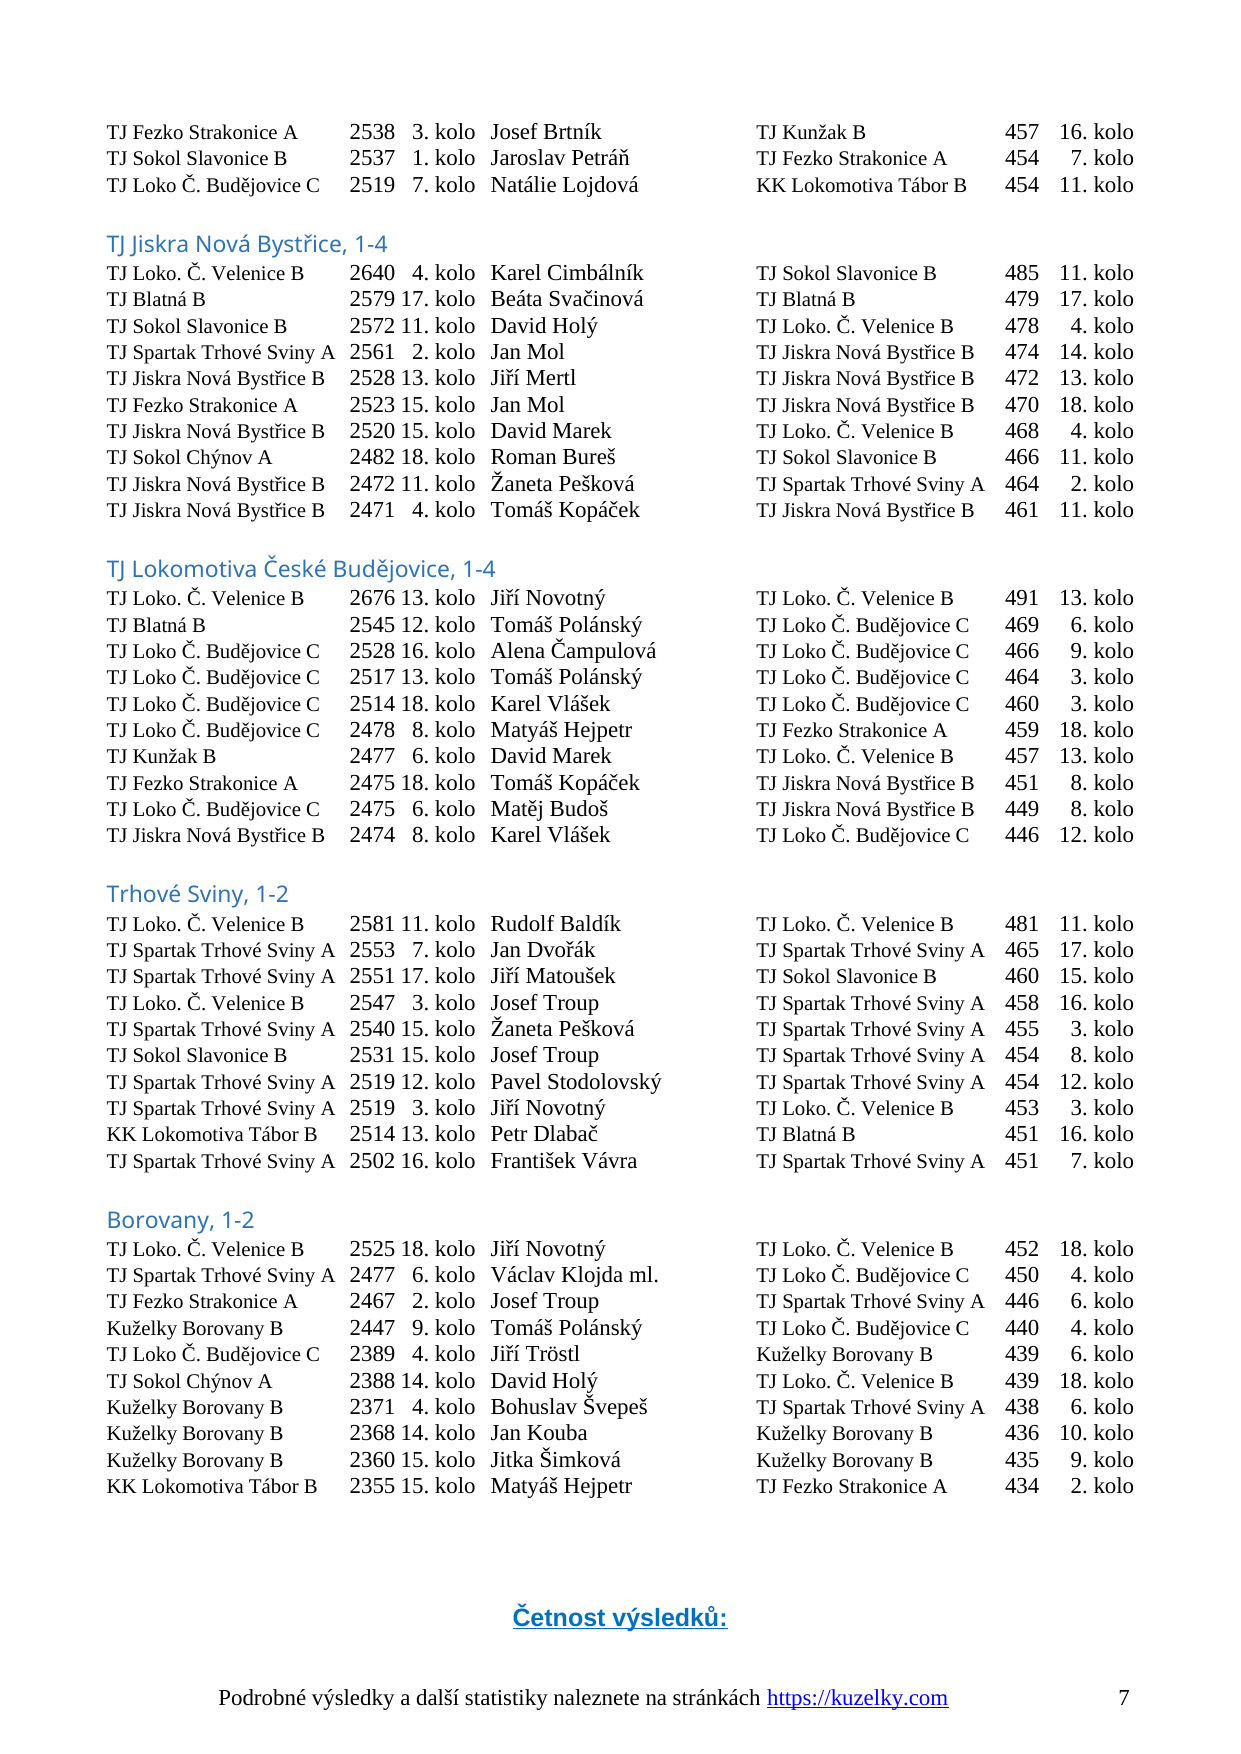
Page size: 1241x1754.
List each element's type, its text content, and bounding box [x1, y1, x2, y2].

text KK Lokomotiva Tábor B 2355 15. kolo Matyáš Hejpetr TJ Fezko Strakonice A 434 2. kolo [106, 1472, 1134, 1498]
text TJ Jiskra Nová Bystřice B 2528 13. kolo Jiří Mertl TJ Jiskra Nová Bystřice B 472 13. kolo [106, 364, 1134, 391]
subtitle TJ Jiskra Nová Bystřice, 1-4 [106, 228, 1134, 259]
text TJ Sokol Slavonice B 2572 11. kolo David Holý TJ Loko. Č. Velenice B 478 4. kolo [106, 312, 1134, 338]
text Kuželky Borovany B 2447 9. kolo Tomáš Polánský TJ Loko Č. Budějovice C 440 4. kolo [106, 1314, 1134, 1340]
text TJ Loko. Č. Velenice B 2640 4. kolo Karel Cimbálník TJ Sokol Slavonice B 485 11. kolo [106, 259, 1134, 285]
text TJ Spartak Trhové Sviny A 2519 3. kolo Jiří Novotný TJ Loko. Č. Velenice B 453 3. kolo [106, 1094, 1134, 1120]
text TJ Blatná B 2579 17. kolo Beáta Svačinová TJ Blatná B 479 17. kolo [106, 285, 1134, 312]
text Kuželky Borovany B 2360 15. kolo Jitka Šimková Kuželky Borovany B 435 9. kolo [106, 1446, 1134, 1472]
text Kuželky Borovany B 2371 4. kolo Bohuslav Švepeš TJ Spartak Trhové Sviny A 438 6. kolo [106, 1393, 1134, 1419]
text TJ Blatná B 2545 12. kolo Tomáš Polánský TJ Loko Č. Budějovice C 469 6. kolo [106, 611, 1134, 637]
text TJ Spartak Trhové Sviny A 2551 17. kolo Jiří Matoušek TJ Sokol Slavonice B 460 15. kolo [106, 962, 1134, 989]
text TJ Loko Č. Budějovice C 2478 8. kolo Matyáš Hejpetr TJ Fezko Strakonice A 459 18. kolo [106, 716, 1134, 742]
text TJ Fezko Strakonice A 2475 18. kolo Tomáš Kopáček TJ Jiskra Nová Bystřice B 451 8. kolo [106, 769, 1134, 795]
text TJ Spartak Trhové Sviny A 2519 12. kolo Pavel Stodolovský TJ Spartak Trhové Sviny A 454 12. kolo [106, 1068, 1134, 1094]
text TJ Sokol Slavonice B 2537 1. kolo Jaroslav Petráň TJ Fezko Strakonice A 454 7. kolo [106, 144, 1134, 171]
text TJ Fezko Strakonice A 2523 15. kolo Jan Mol TJ Jiskra Nová Bystřice B 470 18. kolo [106, 391, 1134, 417]
text TJ Loko. Č. Velenice B 2676 13. kolo Jiří Novotný TJ Loko. Č. Velenice B 491 13. kolo [106, 584, 1134, 611]
text TJ Sokol Slavonice B 2531 15. kolo Josef Troup TJ Spartak Trhové Sviny A 454 8. kolo [106, 1041, 1134, 1068]
text TJ Spartak Trhové Sviny A 2561 2. kolo Jan Mol TJ Jiskra Nová Bystřice B 474 14. kolo [106, 338, 1134, 364]
text TJ Loko Č. Budějovice C 2517 13. kolo Tomáš Polánský TJ Loko Č. Budějovice C 464 3. kolo [106, 663, 1134, 690]
subtitle Borovany, 1-2 [106, 1204, 1134, 1235]
text Četnost výsledků: [94, 1602, 1145, 1631]
text TJ Loko Č. Budějovice C 2514 18. kolo Karel Vlášek TJ Loko Č. Budějovice C 460 3. kolo [106, 690, 1134, 716]
text TJ Loko. Č. Velenice B 2547 3. kolo Josef Troup TJ Spartak Trhové Sviny A 458 16. kolo [106, 989, 1134, 1015]
text TJ Spartak Trhové Sviny A 2540 15. kolo Žaneta Pešková TJ Spartak Trhové Sviny A 455 3. kolo [106, 1015, 1134, 1041]
text TJ Spartak Trhové Sviny A 2553 7. kolo Jan Dvořák TJ Spartak Trhové Sviny A 465 17. kolo [106, 936, 1134, 962]
text TJ Loko. Č. Velenice B 2525 18. kolo Jiří Novotný TJ Loko. Č. Velenice B 452 18. kolo [106, 1235, 1134, 1261]
text TJ Loko. Č. Velenice B 2581 11. kolo Rudolf Baldík TJ Loko. Č. Velenice B 481 11. kolo [106, 909, 1134, 936]
text TJ Loko Č. Budějovice C 2475 6. kolo Matěj Budoš TJ Jiskra Nová Bystřice B 449 8. kolo [106, 795, 1134, 821]
text TJ Spartak Trhové Sviny A 2477 6. kolo Václav Klojda ml. TJ Loko Č. Budějovice C 450 4. kolo [106, 1261, 1134, 1288]
text TJ Spartak Trhové Sviny A 2502 16. kolo František Vávra TJ Spartak Trhové Sviny A 451 7. kolo [106, 1147, 1134, 1173]
subtitle TJ Lokomotiva České Budějovice, 1-4 [106, 553, 1134, 584]
subtitle Trhové Sviny, 1-2 [106, 878, 1134, 909]
text TJ Loko Č. Budějovice C 2519 7. kolo Natálie Lojdová KK Lokomotiva Tábor B 454 11. kolo [106, 171, 1134, 197]
text TJ Jiskra Nová Bystřice B 2474 8. kolo Karel Vlášek TJ Loko Č. Budějovice C 446 12. kolo [106, 821, 1134, 848]
text TJ Jiskra Nová Bystřice B 2471 4. kolo Tomáš Kopáček TJ Jiskra Nová Bystřice B 461 11. kolo [106, 496, 1134, 522]
text TJ Loko Č. Budějovice C 2389 4. kolo Jiří Tröstl Kuželky Borovany B 439 6. kolo [106, 1340, 1134, 1367]
text TJ Sokol Chýnov A 2482 18. kolo Roman Bureš TJ Sokol Slavonice B 466 11. kolo [106, 443, 1134, 470]
text TJ Loko Č. Budějovice C 2528 16. kolo Alena Čampulová TJ Loko Č. Budějovice C 466 9. kolo [106, 637, 1134, 663]
text KK Lokomotiva Tábor B 2514 13. kolo Petr Dlabač TJ Blatná B 451 16. kolo [106, 1120, 1134, 1147]
text TJ Sokol Chýnov A 2388 14. kolo David Holý TJ Loko. Č. Velenice B 439 18. kolo [106, 1367, 1134, 1393]
text TJ Jiskra Nová Bystřice B 2520 15. kolo David Marek TJ Loko. Č. Velenice B 468 4. kolo [106, 417, 1134, 443]
text TJ Fezko Strakonice A 2538 3. kolo Josef Brtník TJ Kunžak B 457 16. kolo [106, 118, 1134, 144]
text TJ Fezko Strakonice A 2467 2. kolo Josef Troup TJ Spartak Trhové Sviny A 446 6. kolo [106, 1288, 1134, 1314]
text TJ Jiskra Nová Bystřice B 2472 11. kolo Žaneta Pešková TJ Spartak Trhové Sviny A 464 2. kolo [106, 470, 1134, 496]
text TJ Kunžak B 2477 6. kolo David Marek TJ Loko. Č. Velenice B 457 13. kolo [106, 742, 1134, 769]
text Kuželky Borovany B 2368 14. kolo Jan Kouba Kuželky Borovany B 436 10. kolo [106, 1419, 1134, 1446]
